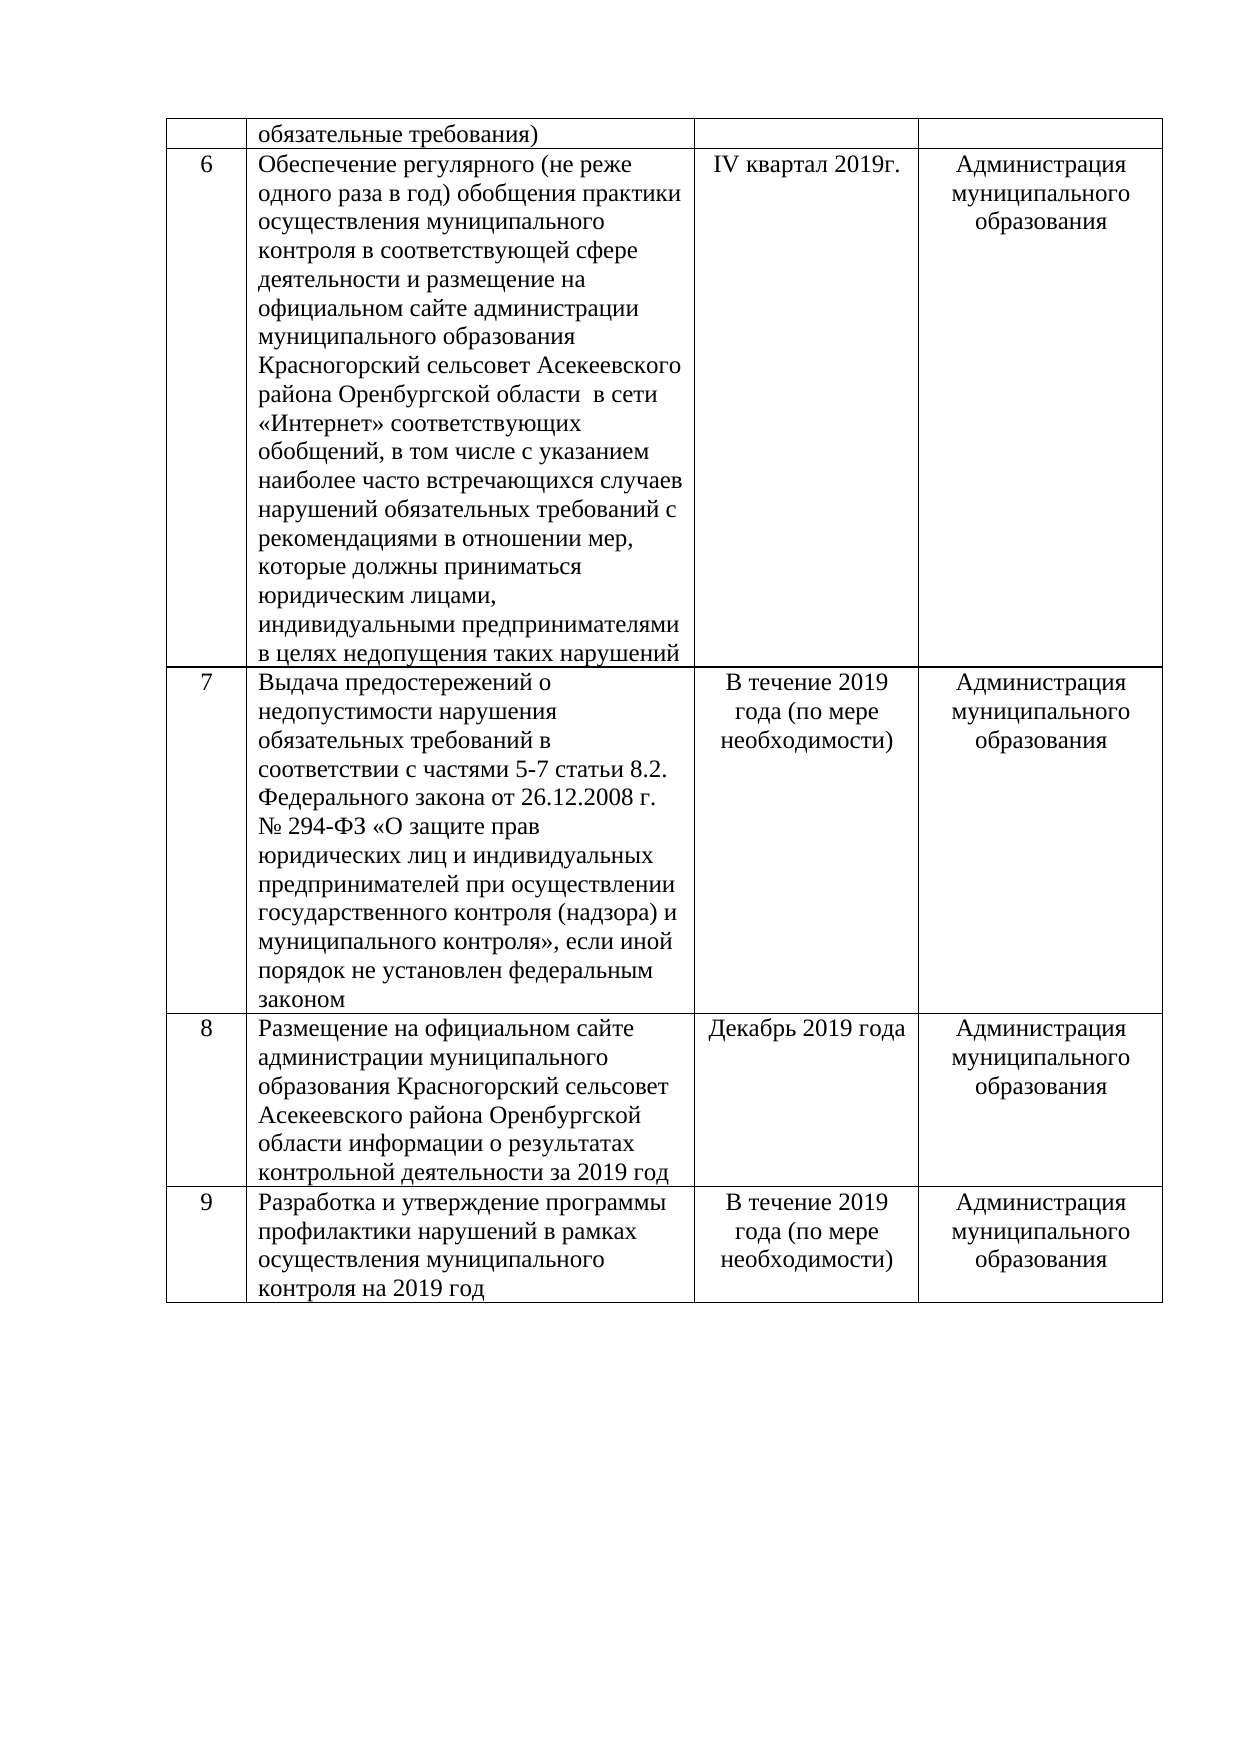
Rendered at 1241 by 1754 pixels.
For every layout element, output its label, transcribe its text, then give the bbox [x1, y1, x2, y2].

table_cell Обеспечение регулярного (не реже одного раза в год) обобщения практики осуществления муниципального контроля в соответствующей сфере деятельности и размещение на официальном сайте администрации муниципального образования Красногорский сельсовет Асекеевского района Оренбургской области в сети «Интернет» соответствующих обобщений, в том числе с указанием наиболее часто встречающихся случаев нарушений обязательных требований с рекомендациями в отношении мер, которые должны приниматься юридическим лицами, индивидуальными предпринимателями в целях недопущения таких нарушений [247, 149, 694, 666]
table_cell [695, 119, 918, 148]
table_cell Администрация муниципального образования [919, 1187, 1162, 1302]
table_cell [247, 119, 694, 148]
table_cell 8 [167, 1014, 246, 1186]
table_cell В течение 2019 года (по мере необходимости) [695, 668, 918, 1012]
table_cell Декабрь 2019 года [695, 1014, 918, 1186]
table_cell 6 [167, 149, 246, 666]
table_cell Администрация муниципального образования [919, 149, 1162, 666]
table_cell Выдача предостережений о недопустимости нарушения обязательных требований в соответствии с частями 5-7 статьи 8.2. Федерального закона от 26.12.2008 г. № 294-ФЗ «О защите прав юридических лиц и индивидуальных предпринимателей при осуществлении государственного контроля (надзора) и муниципального контроля», если иной порядок не установлен федеральным законом [247, 668, 694, 1012]
table_cell 9 [167, 1187, 246, 1302]
table_cell Размещение на официальном сайте администрации муниципального образования Красногорский сельсовет Асекеевского района Оренбургской области информации о результатах контрольной деятельности за 2019 год [247, 1014, 694, 1186]
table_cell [919, 119, 1162, 148]
table_cell Разработка и утверждение программы профилактики нарушений в рамках осуществления муниципального контроля на 2019 год [247, 1187, 694, 1302]
table_cell Администрация муниципального образования [919, 1014, 1162, 1186]
table_cell IV квартал 2019г. [695, 149, 918, 666]
table_cell 5 [167, 119, 246, 148]
table_cell В течение 2019 года (по мере необходимости) [695, 1187, 918, 1302]
table_cell 7 [167, 668, 246, 1012]
table_cell Администрация муниципального образования [919, 668, 1162, 1012]
